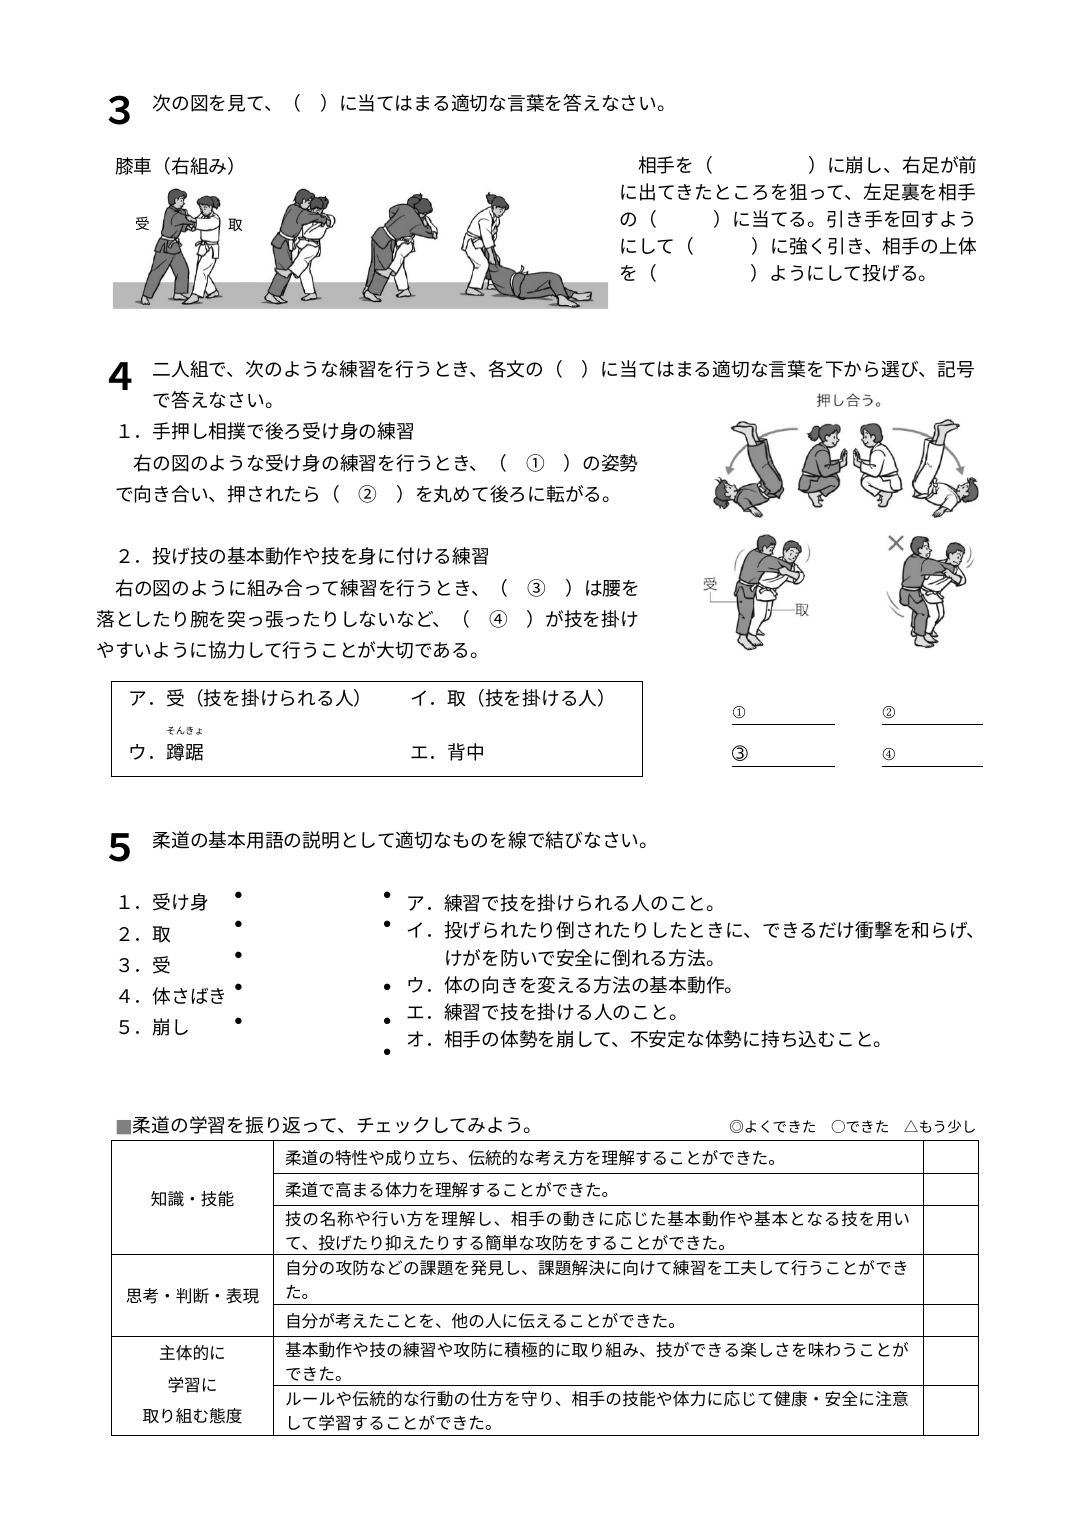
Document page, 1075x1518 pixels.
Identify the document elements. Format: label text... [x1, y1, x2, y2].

table_cell [924, 1206, 978, 1254]
text １．手押し相撲で後ろ受け身の練習 [115, 415, 713, 446]
table_header 知識・技能 [112, 1141, 273, 1254]
picture [693, 522, 979, 657]
table_cell ルールや伝統的な行動の仕方を守り、相手の技能や体力に応じて健康・安全に注意して学習することができた。 [274, 1386, 923, 1434]
table_header [924, 1141, 978, 1172]
picture [713, 393, 979, 518]
table_cell 基本動作や技の練習や攻防に積極的に取り組み、技ができる楽しさを味わうことができた。 [274, 1337, 923, 1385]
picture [112, 188, 609, 309]
table_cell [924, 1255, 978, 1303]
text ５．崩し [115, 1011, 978, 1042]
text 右の図のように組み合って練習を行うとき、（ ③ ）は腰を落としたり腕を突っ張ったりしないなど、（ ④ ）が技を掛けやすいように協力して行うことが大切である。 [96, 571, 641, 665]
text ４．体さばき [115, 980, 978, 1011]
text ３．受 [115, 948, 978, 980]
table_cell [924, 1174, 978, 1205]
table_cell 思考・判断・表現 [112, 1255, 273, 1336]
text １．受け身 [115, 886, 978, 917]
text 二人組で、次のような練習を行うとき、各文の（ ）に当てはまる適切な言葉を下から選び、記号で答えなさい。 [152, 353, 978, 415]
table_header 柔道の特性や成り立ち、伝統的な考え方を理解することができた。 [274, 1141, 923, 1172]
table_cell [924, 1386, 978, 1434]
text ２．取 [115, 917, 978, 948]
table_cell 主体的に 学習に 取り組む態度 [112, 1337, 273, 1434]
text 柔道の学習を振り返って、チェックしてみよう。 ◎よくできた ○できた △もう少し [115, 1109, 978, 1140]
text 右の図のような受け身の練習を行うとき、（ ① ）の姿勢で向き合い、押されたら（ ② ）を丸めて後ろに転がる。 [115, 446, 641, 509]
text 柔道の基本用語の説明として適切なものを線で結びなさい。 [152, 823, 978, 855]
text 次の図を見て、（ ）に当てはまる適切な言葉を答えなさい。 [152, 87, 978, 118]
table_cell 技の名称や行い方を理解し、相手の動きに応じた基本動作や基本となる技を用いて、投げたり抑えたりする簡単な攻防をすることができた。 [274, 1206, 923, 1254]
table_cell [924, 1337, 978, 1385]
table_cell [924, 1305, 978, 1336]
table_cell 柔道で高まる体力を理解することができた。 [274, 1174, 923, 1205]
text 膝車（右組み） [115, 149, 978, 181]
text ２．投げ技の基本動作や技を身に付ける練習 [115, 540, 978, 571]
table_header ア．受（技を掛けられる人） イ．取（技を掛ける人） ウ． エ．背中 [112, 682, 642, 776]
table_cell 自分の攻防などの課題を発見し、課題解決に向けて練習を工夫して行うことができた。 [274, 1255, 923, 1303]
table_cell 自分が考えたことを、他の人に伝えることができた。 [274, 1305, 923, 1336]
